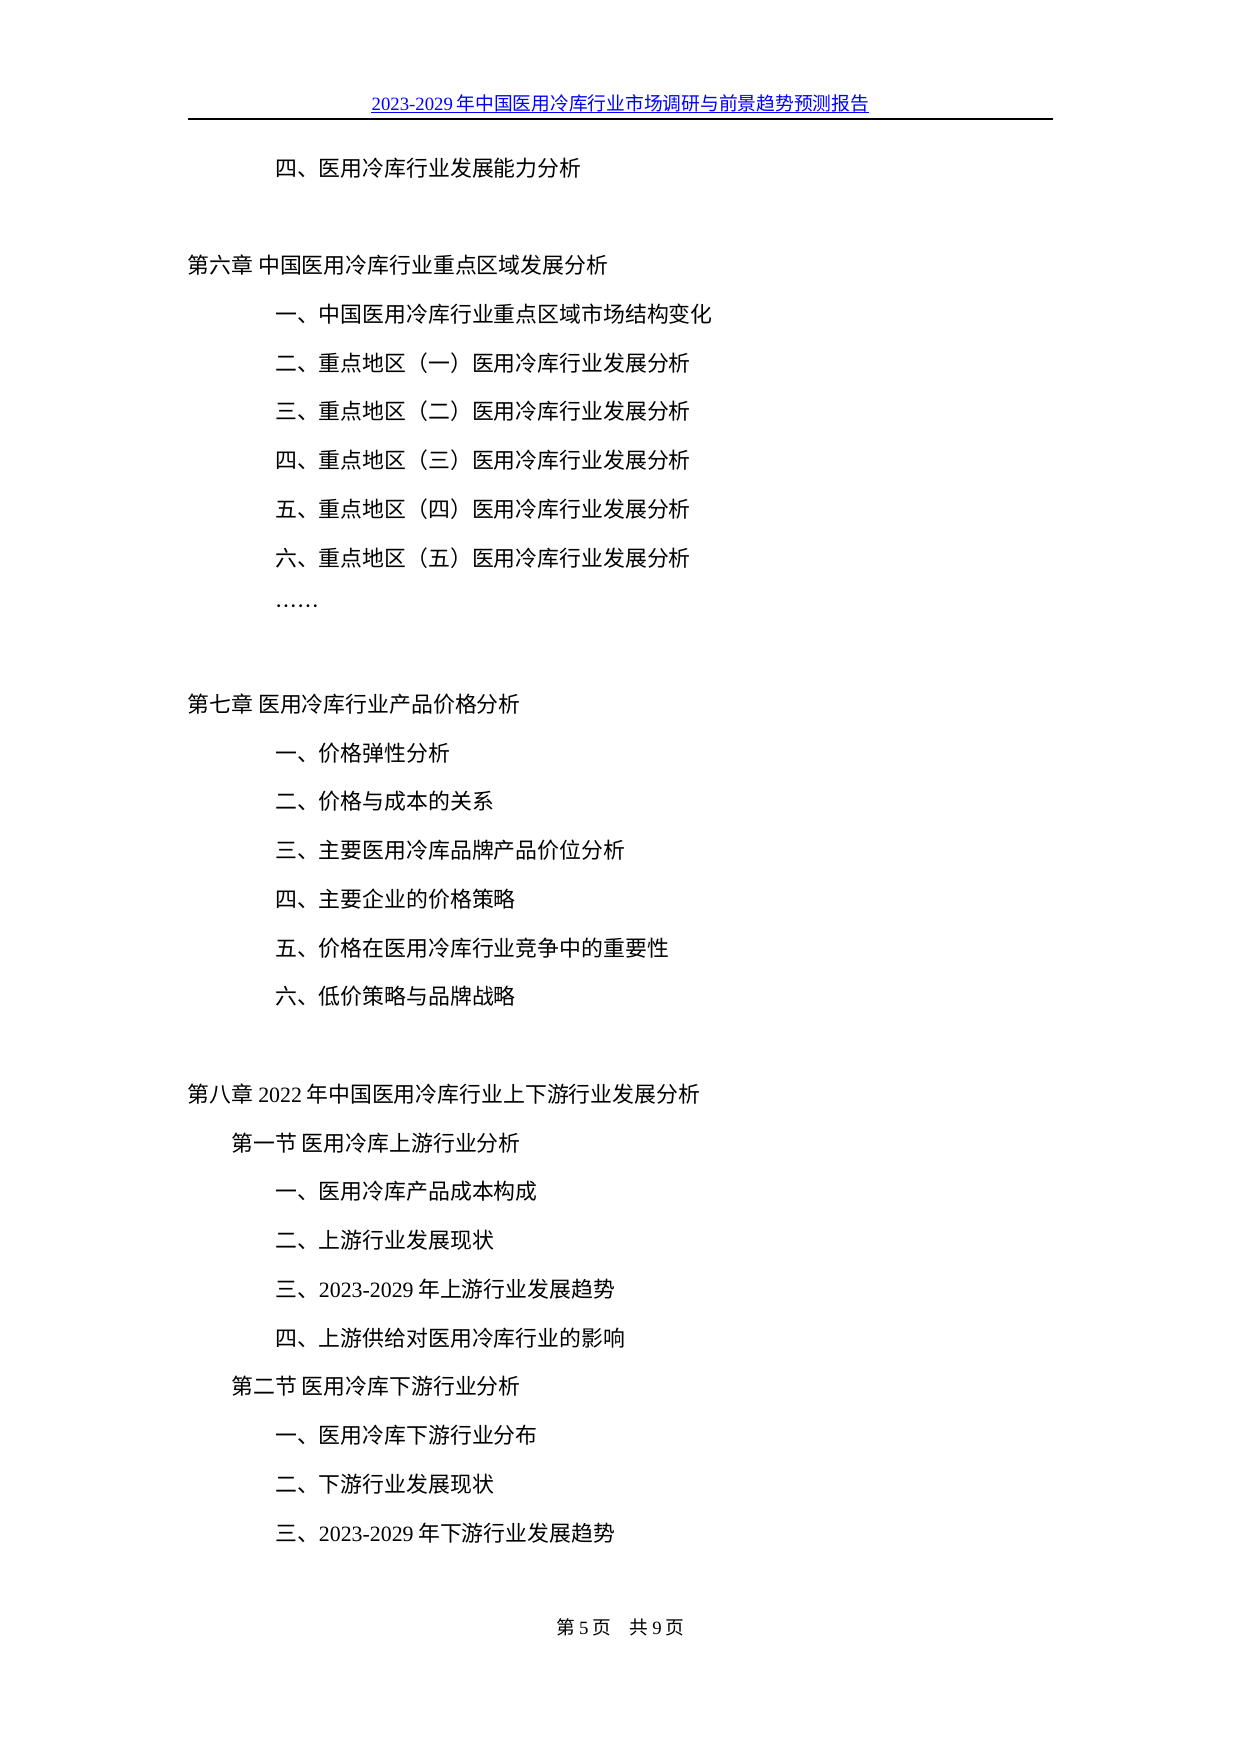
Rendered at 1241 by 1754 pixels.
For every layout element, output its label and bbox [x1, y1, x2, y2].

text [187, 150, 1053, 1548]
